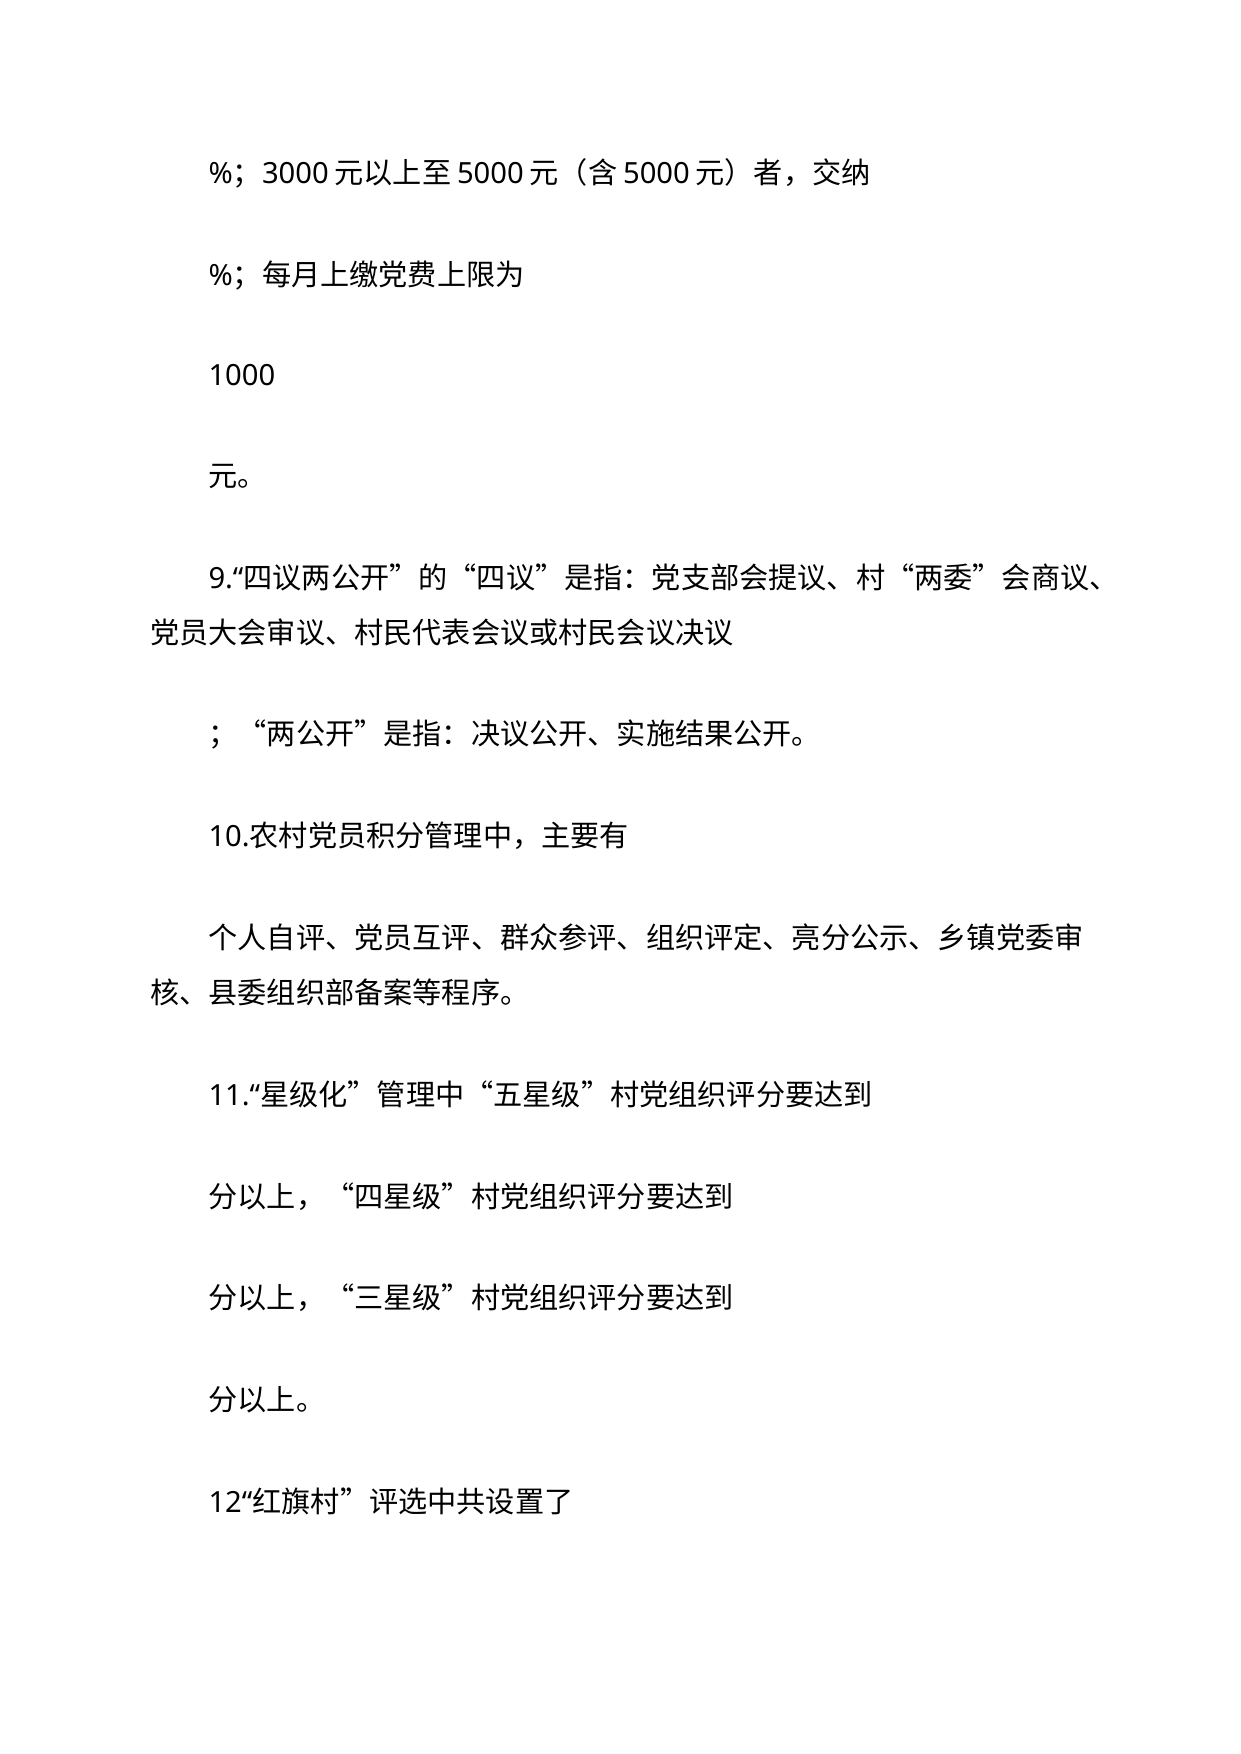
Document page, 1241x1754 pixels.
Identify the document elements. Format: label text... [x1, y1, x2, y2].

text 分以上，“四星级”村党组织评分要达到 [150, 1173, 1090, 1216]
text %；3000元以上至5000元（含5000元）者，交纳 [150, 150, 1090, 192]
text 分以上，“三星级”村党组织评分要达到 [150, 1275, 1090, 1317]
text ；“两公开”是指：决议公开、实施结果公开。 [150, 711, 1090, 753]
text 元。 [150, 452, 1090, 495]
text 10.农村党员积分管理中，主要有 [150, 813, 1090, 855]
text 11.“星级化”管理中“五星级”村党组织评分要达到 [150, 1071, 1090, 1114]
text 12“红旗村”评选中共设置了 [150, 1479, 1090, 1521]
text 个人自评、党员互评、群众参评、组织评定、亮分公示、乡镇党委审核、县委组织部备案等程序。 [150, 915, 1090, 1012]
text 9.“四议两公开”的“四议”是指：党支部会提议、村“两委”会商议、党员大会审议、村民代表会议或村民会议决议 [150, 554, 1090, 651]
text %；每月上缴党费上限为 [150, 252, 1090, 294]
text 分以上。 [150, 1377, 1090, 1419]
text 1000 [150, 354, 1090, 394]
